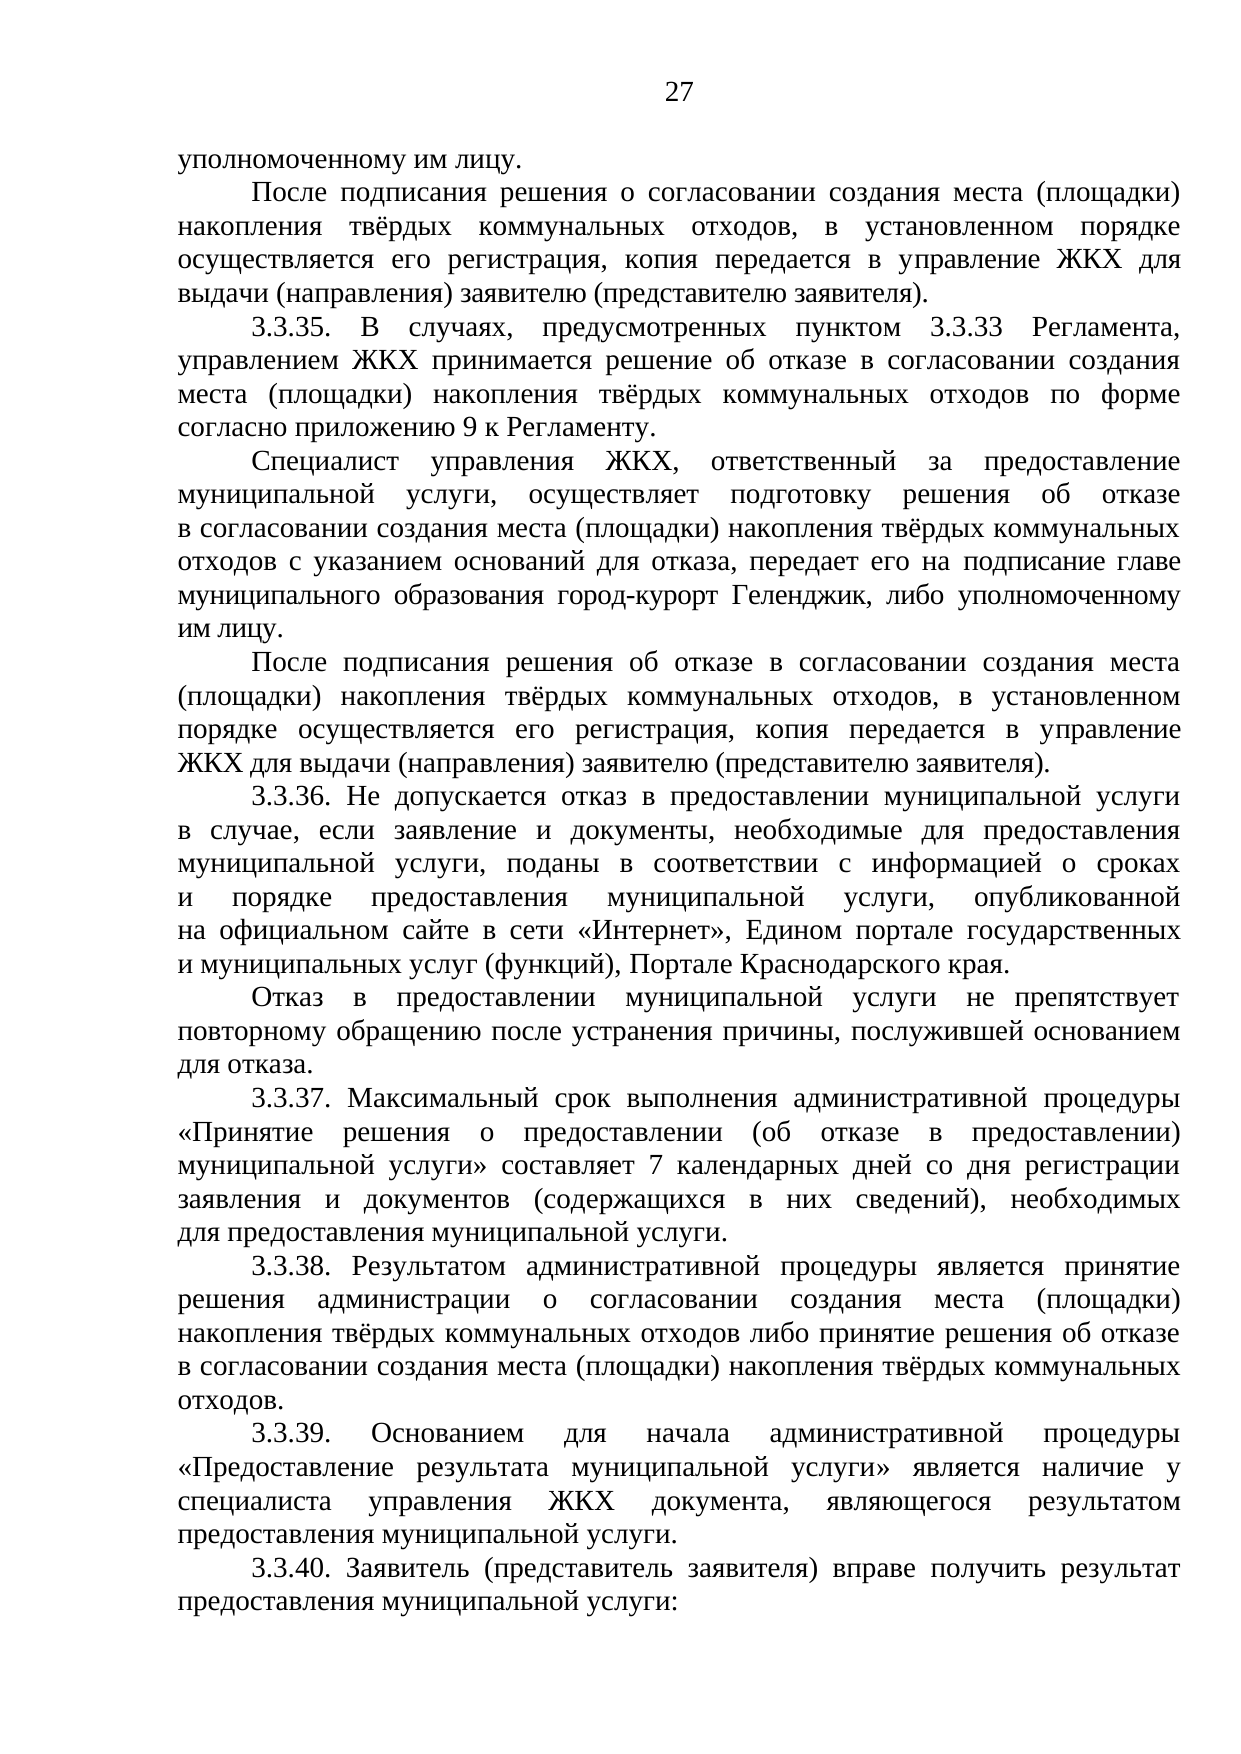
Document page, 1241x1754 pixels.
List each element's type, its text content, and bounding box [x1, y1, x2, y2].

text После подписания решения об отказе в согласовании создания места (площадки) накопления твёрдых коммунальных отходов, в установленном порядке осуществляется его регистрация, копия передается в управление ЖКХ для выдачи (направления) заявителю (представителю заявителя). [177, 644, 1181, 778]
text 3.3.38. Результатом административной процедуры является принятие решения администрации о согласовании создания места (площадки) накопления твёрдых коммунальных отходов либо принятие решения об отказе в согласовании создания места (площадки) накопления твёрдых коммунальных отходов. [177, 1248, 1181, 1416]
text Отказ в предоставлении муниципальной услуги не препятствует повторному обращению после устранения причины, послужившей основанием для отказа. [177, 979, 1181, 1080]
text 3.3.39. Основанием для начала административной процедуры «Предоставление результата муниципальной услуги» является наличие у специалиста управления ЖКХ документа, являющегося результатом предоставления муниципальной услуги. [177, 1416, 1181, 1550]
text 3.3.35. В случаях, предусмотренных пунктом 3.3.33 Регламента, управлением ЖКХ принимается решение об отказе в согласовании создания места (площадки) накопления твёрдых коммунальных отходов по форме согласно приложению 9 к Регламенту. [177, 309, 1181, 443]
text 3.3.40. Заявитель (представитель заявителя) вправе получить результат предоставления муниципальной услуги: [177, 1550, 1181, 1617]
text Специалист управления ЖКХ, ответственный за предоставление муниципальной услуги, осуществляет подготовку решения об отказе в согласовании создания места (площадки) накопления твёрдых коммунальных отходов с указанием оснований для отказа, передает его на подписание главе муниципального образования город-курорт Геленджик, либо уполномоченному им лицу. [177, 443, 1181, 644]
text 3.3.37. Максимальный срок выполнения административной процедуры «Принятие решения о предоставлении (об отказе в предоставлении) муниципальной услуги» составляет 7 календарных дней со дня регистрации заявления и документов (содержащихся в них сведений), необходимых для предоставления муниципальной услуги. [177, 1080, 1181, 1248]
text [177, 141, 1181, 174]
text 3.3.36. Не допускается отказ в предоставлении муниципальной услуги в случае, если заявление и документы, необходимые для предоставления муниципальной услуги, поданы в соответствии с информацией о сроках и порядке предоставления муниципальной услуги, опубликованной на официальном сайте в сети «Интернет», Едином портале государственных и муниципальных услуг (функций), Портале Краснодарского края. [177, 778, 1181, 979]
text После подписания решения о согласовании создания места (площадки) накопления твёрдых коммунальных отходов, в установленном порядке осуществляется его регистрация, копия передается в управление ЖКХ для выдачи (направления) заявителю (представителю заявителя). [177, 174, 1181, 309]
